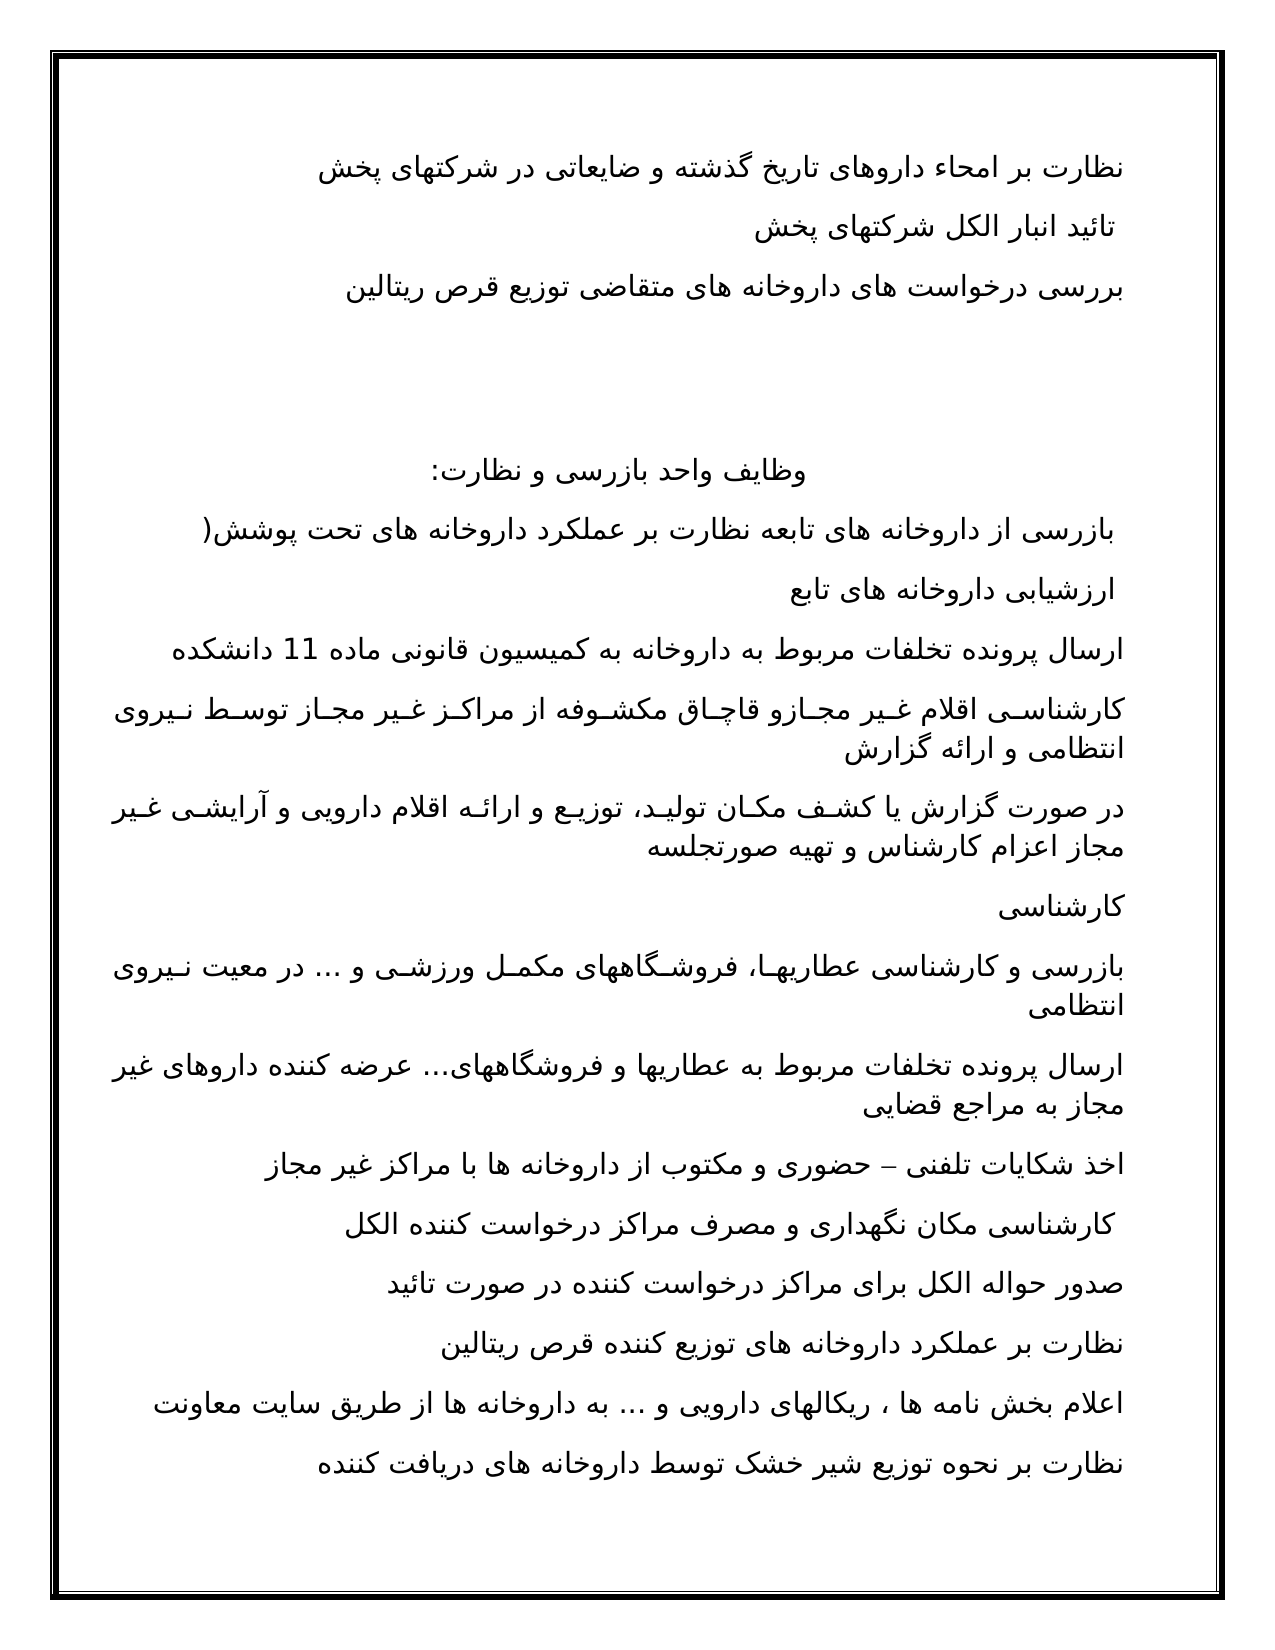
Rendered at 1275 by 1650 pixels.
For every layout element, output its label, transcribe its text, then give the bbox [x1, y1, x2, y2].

text کارشناسی مکان نگهداری و مصرف مراکز درخواست کننده الکل [112, 1207, 1125, 1241]
text بازرسی و کارشناسی عطاریها، فروشگاههای مکمل ورزشی و ... در معیت نیروی انتظامی [112, 949, 1125, 1022]
text تائید انبار الکل شرکتهای پخش [112, 210, 1125, 244]
text اخذ شکایات تلفنی – حضوری و مکتوب از داروخانه ها با مراکز غیر مجاز [112, 1147, 1125, 1181]
text ارزشیابی داروخانه های تابع [112, 572, 1125, 606]
text ارسال پرونده تخلفات مربوط به داروخانه به کمیسیون قانونی ماده 11 دانشکده [112, 632, 1125, 666]
text بررسی درخواست های داروخانه های متقاضی توزیع قرص ریتالین [112, 269, 1125, 303]
text نظارت بر نحوه توزیع شیر خشک توسط داروخانه های دریافت کننده [112, 1446, 1125, 1480]
text نظارت بر عملکرد داروخانه های توزیع کننده قرص ریتالین [112, 1327, 1125, 1361]
text نظارت بر امحاء داروهای تاریخ گذشته و ضایعاتی در شرکتهای پخش [112, 150, 1125, 184]
text کارشناسی [112, 889, 1125, 923]
text صدور حواله الکل برای مراکز درخواست کننده در صورت تائید [112, 1267, 1125, 1301]
text کارشناسی اقلام غیر مجازو قاچاق مکشوفه از مراکز غیر مجاز توسط نیروی انتظامی و ارائه گزارش [112, 692, 1125, 765]
text بازرسی از داروخانه های تابعه نظارت بر عملکرد داروخانه های تحت پوشش( [112, 513, 1125, 547]
text وظایف واحد بازرسی و نظارت: [112, 453, 1125, 487]
text ارسال پرونده تخلفات مربوط به عطاریها و فروشگاههای... عرضه کننده داروهای غیر مجاز به مراجع قضایی [112, 1048, 1125, 1121]
text در صورت گزارش یا کشف مکان تولید، توزیع و ارائه اقلام دارویی و آرایشی غیر مجاز اعزام کارشناس و تهیه صورتجلسه [112, 791, 1125, 864]
text اعلام بخش نامه ها ، ریکالهای دارویی و ... به داروخانه ها از طریق سایت معاونت [112, 1386, 1125, 1420]
